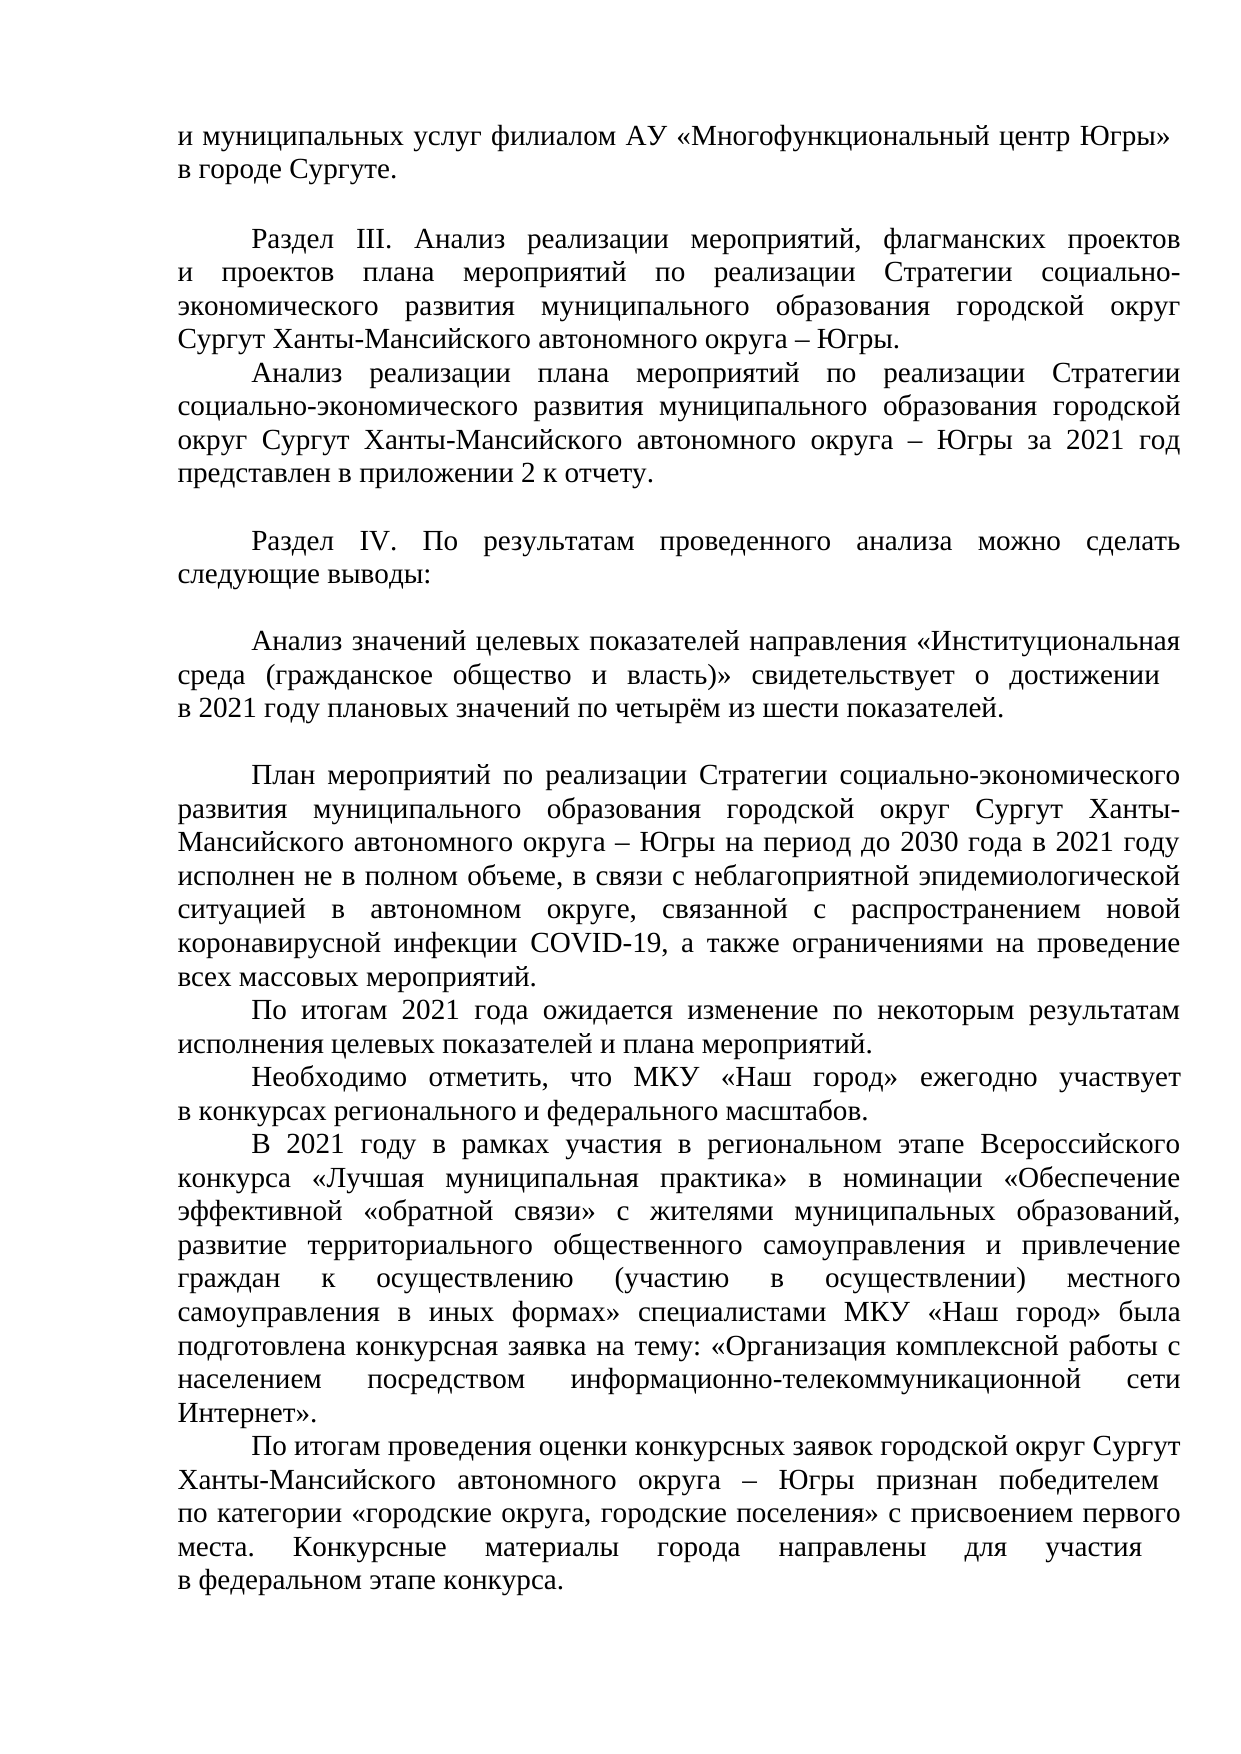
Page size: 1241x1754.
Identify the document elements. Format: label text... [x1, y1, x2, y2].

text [177, 118, 1181, 185]
text В 2021 году в рамках участия в региональном этапе Всероссийского конкурса «Лучшая муниципальная практика» в номинации «Обеспечение эффективной «обратной связи» с жителями муниципальных образований, развитие территориального общественного самоуправления и привлечение граждан к осуществлению (участию в осуществлении) местного самоуправления в иных формах» специалистами МКУ «Наш город» была подготовлена конкурсная заявка на тему: «Организация комплексной работы с населением посредством информационно-телекоммуникационной сети Интернет». [177, 1126, 1181, 1428]
text Необходимо отметить, что МКУ «Наш город» ежегодно участвует в конкурсах регионального и федерального масштабов. [177, 1059, 1181, 1126]
text План мероприятий по реализации Стратегии социально-экономического развития муниципального образования городской округ Сургут Ханты-Мансийского автономного округа – Югры на период до 2030 года в 2021 году исполнен не в полном объеме, в связи с неблагоприятной эпидемиологической ситуацией в автономном округе, связанной с распространением новой коронавирусной инфекции COVID-19, а также ограничениями на проведение всех массовых мероприятий. [177, 757, 1181, 992]
text По итогам проведения оценки конкурсных заявок городской округ Сургут Ханты-Мансийского автономного округа – Югры признан победителем по категории «городские округа, городские поселения» с присвоением первого места. Конкурсные материалы города направлены для участия в федеральном этапе конкурса. [177, 1428, 1181, 1596]
text Раздел IV. По результатам проведенного анализа можно сделать следующие выводы: [177, 523, 1181, 590]
text Раздел III. Анализ реализации мероприятий, флагманских проектов и проектов плана мероприятий по реализации Стратегии социально-экономического развития муниципального образования городской округ Сургут Ханты-Мансийского автономного округа – Югры. [177, 221, 1181, 355]
text Анализ реализации плана мероприятий по реализации Стратегии социально-экономического развития муниципального образования городской округ Сургут Ханты-Мансийского автономного округа – Югры за 2021 год представлен в приложении 2 к отчету. [177, 355, 1181, 489]
text Анализ значений целевых показателей направления «Институциональная среда (гражданское общество и власть)» свидетельствует о достижении в 2021 году плановых значений по четырём из шести показателей. [177, 623, 1181, 724]
text По итогам 2021 года ожидается изменение по некоторым результатам исполнения целевых показателей и плана мероприятий. [177, 992, 1181, 1059]
